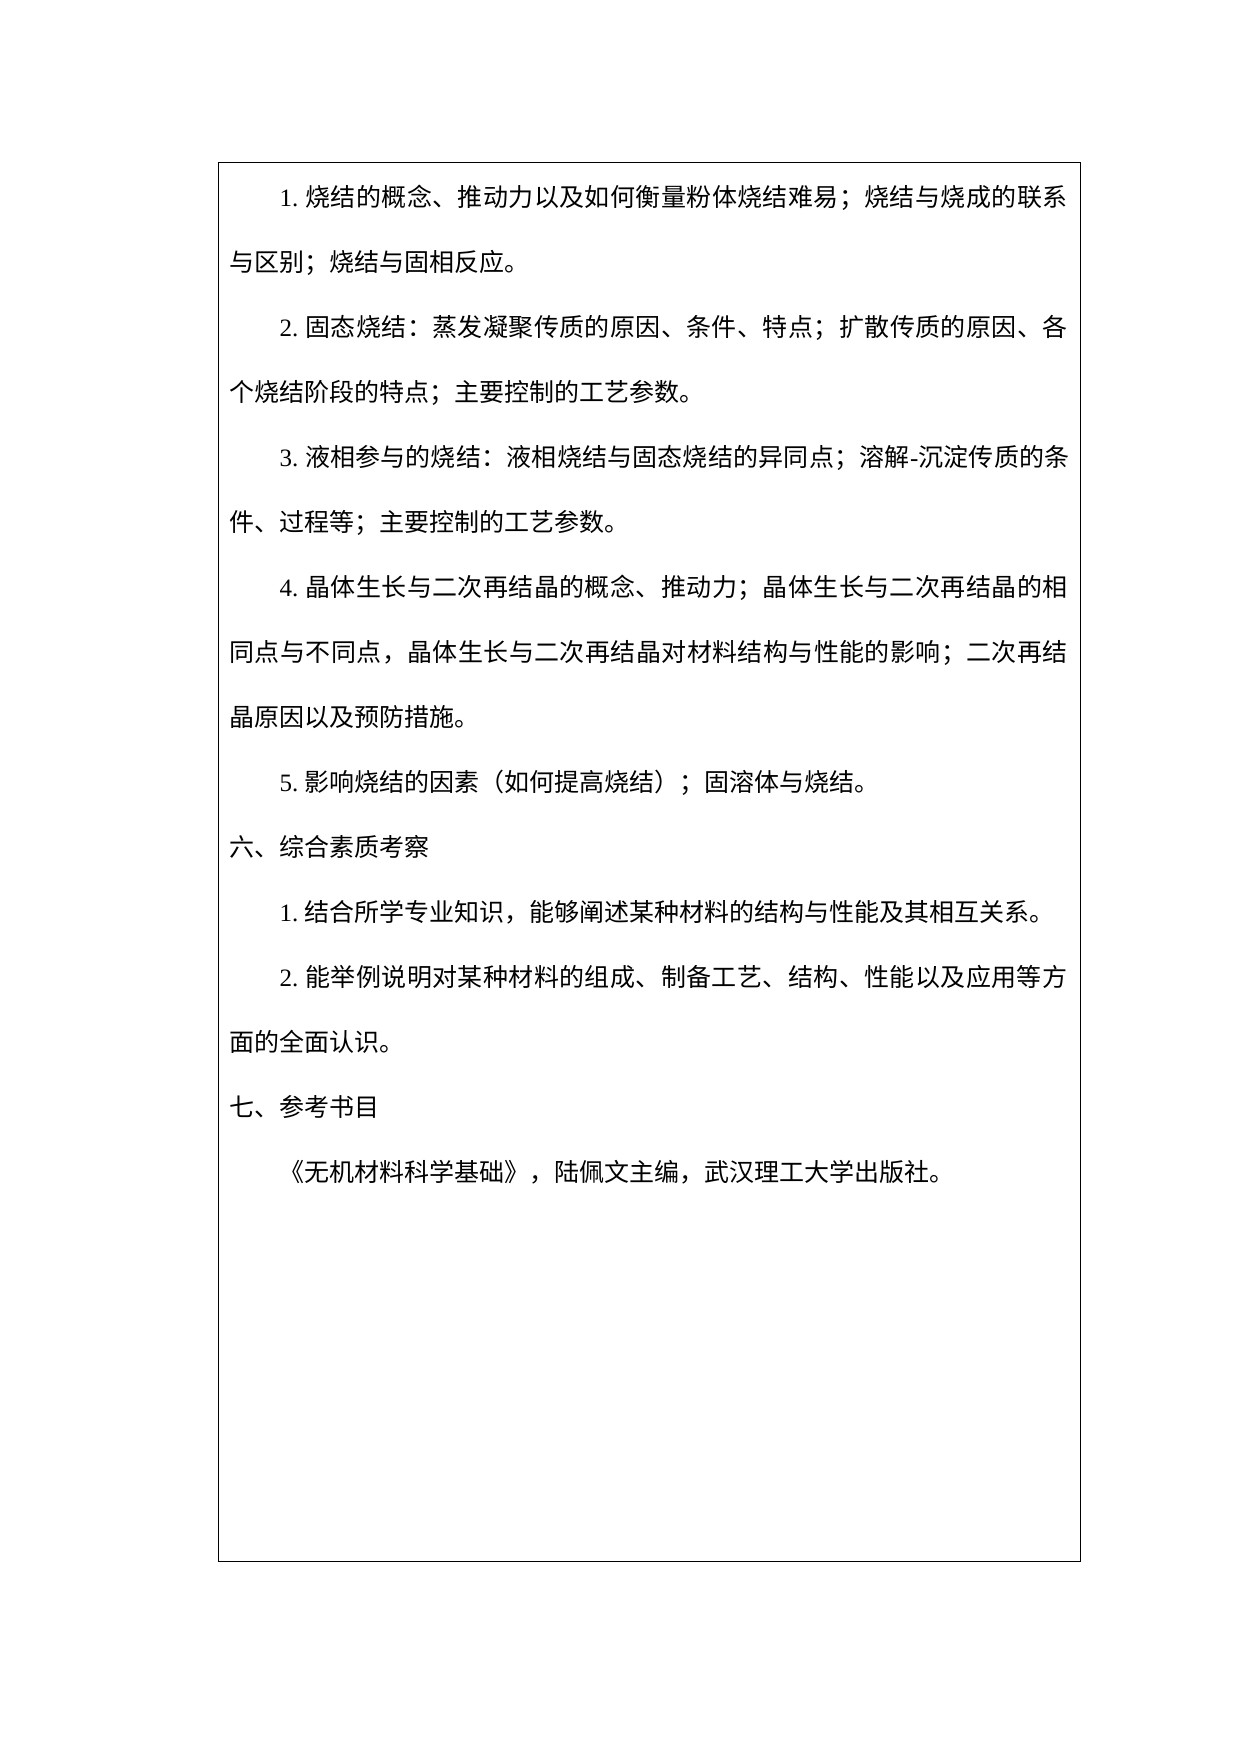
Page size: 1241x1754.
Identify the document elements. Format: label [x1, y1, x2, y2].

table_header [219, 163, 1080, 1561]
